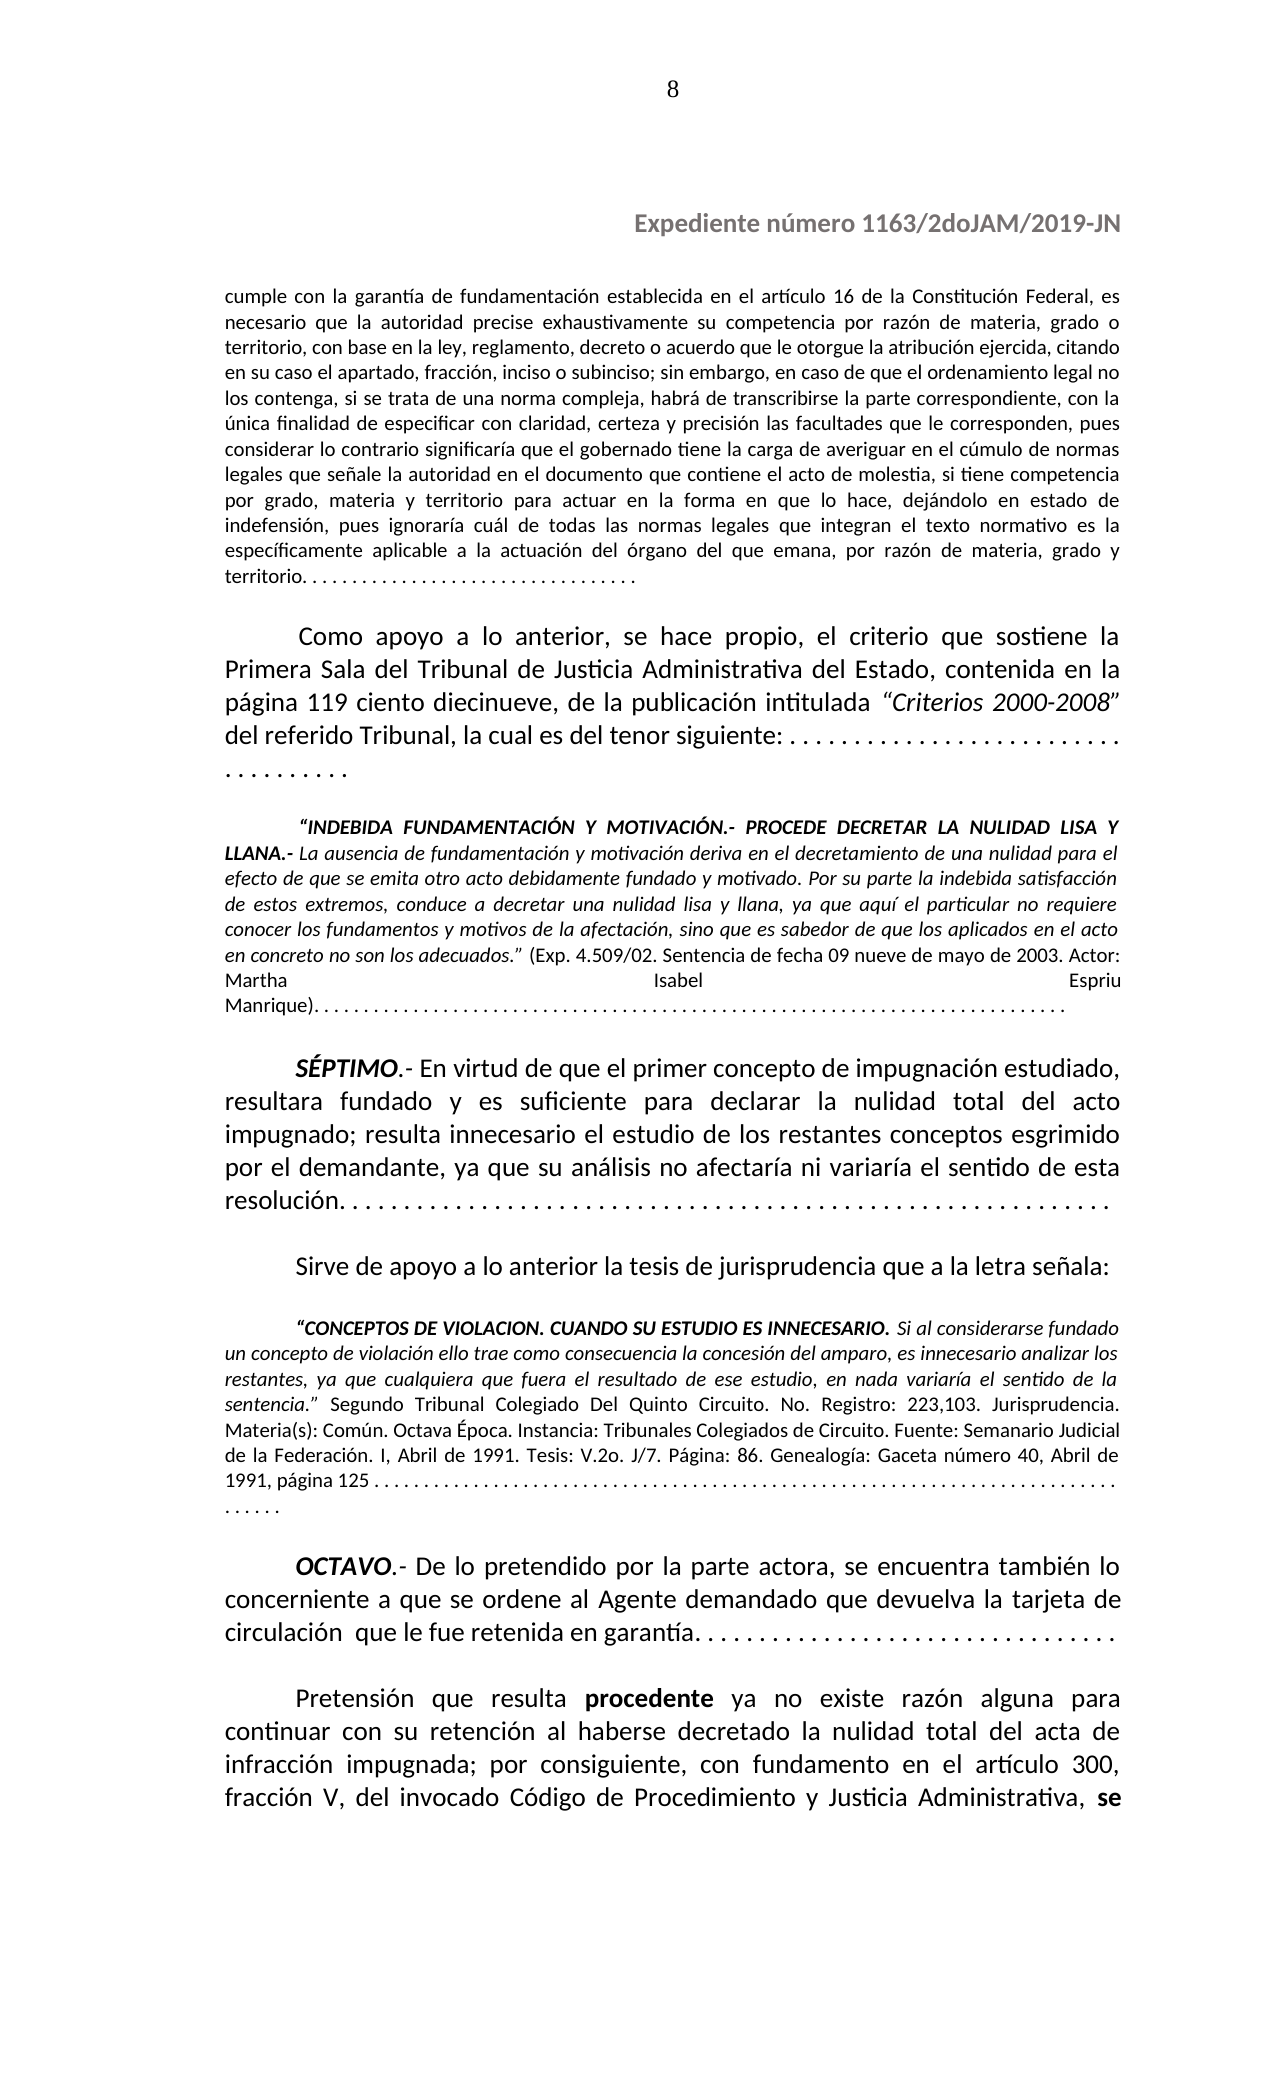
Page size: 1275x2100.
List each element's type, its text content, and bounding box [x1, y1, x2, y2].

text “INDEBIDA FUNDAMENTACIÓN Y MOTIVACIÓN.- PROCEDE DECRETAR LA NULIDAD LISA Y LLANA.- La ausencia de fundamentación y motivación deriva en el decretamiento de una nulidad para el efecto de que se emita otro acto debidamente fundado y motivado. Por su parte la indebida satisfacción de estos extremos, conduce a decretar una nulidad lisa y llana, ya que aquí el particular no requiere conocer los fundamentos y motivos de la afectación, sino que es sabedor de que los aplicados en el acto en concreto no son los adecuados.” (Exp. 4.509/02. Sentencia de fecha 09 nueve de mayo de 2003. Actor: Martha Isabel Espriu Manrique). . . . . . . . . . . . . . . . . . . . . . . . . . . . . . . . . . . . . . . . . . . . . . . . . . . . . . . . . . . . . . . . . . . . . . . . . . . . [224, 815, 1121, 1018]
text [224, 1681, 1121, 1813]
text OCTAVO.- De lo pretendido por la parte actora, se encuentra también lo concerniente a que se ordene al Agente demandado que devuelva la tarjeta de circulación que le fue retenida en garantía. . . . . . . . . . . . . . . . . . . . . . . . . . . . . . . . . [224, 1549, 1121, 1648]
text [224, 283, 1121, 588]
text “CONCEPTOS DE VIOLACION. CUANDO SU ESTUDIO ES INNECESARIO. Si al considerarse fundado un concepto de violación ello trae como consecuencia la concesión del amparo, es innecesario analizar los restantes, ya que cualquiera que fuera el resultado de ese estudio, en nada variaría el sentido de la sentencia.” Segundo Tribunal Colegiado Del Quinto Circuito. No. Registro: 223,103. Jurisprudencia. Materia(s): Común. Octava Época. Instancia: Tribunales Colegiados de Circuito. Fuente: Semanario Judicial de la Federación. I, Abril de 1991. Tesis: V.2o. J/7. Página: 86. Genealogía: Gaceta número 40, Abril de 1991, página 125 . . . . . . . . . . . . . . . . . . . . . . . . . . . . . . . . . . . . . . . . . . . . . . . . . . . . . . . . . . . . . . . . . . . . . . . . . . . . . . . . . [224, 1315, 1121, 1518]
text Sirve de apoyo a lo anterior la tesis de jurisprudencia que a la letra señala: [224, 1249, 1121, 1282]
text Como apoyo a lo anterior, se hace propio, el criterio que sostiene la Primera Sala del Tribunal de Justicia Administrativa del Estado, contenida en la página 119 ciento diecinueve, de la publicación intitulada “Criterios 2000- del referido Tribunal, la cual es del tenor siguiente: . . . . . . . . . . . . . . . . . . . . . . . . . . . . . . . . . . . . [224, 619, 1121, 784]
text SÉPTIMO.- En virtud de que el primer concepto de impugnación estudiado, resultara fundado y es suficiente para declarar la nulidad total del acto impugnado; resulta innecesario el estudio de los restantes conceptos esgrimido por el demandante, ya que su análisis no afectaría ni variaría el sentido de esta resolución. . . . . . . . . . . . . . . . . . . . . . . . . . . . . . . . . . . . . . . . . . . . . . . . . . . . . . . . . . . . [224, 1051, 1121, 1216]
